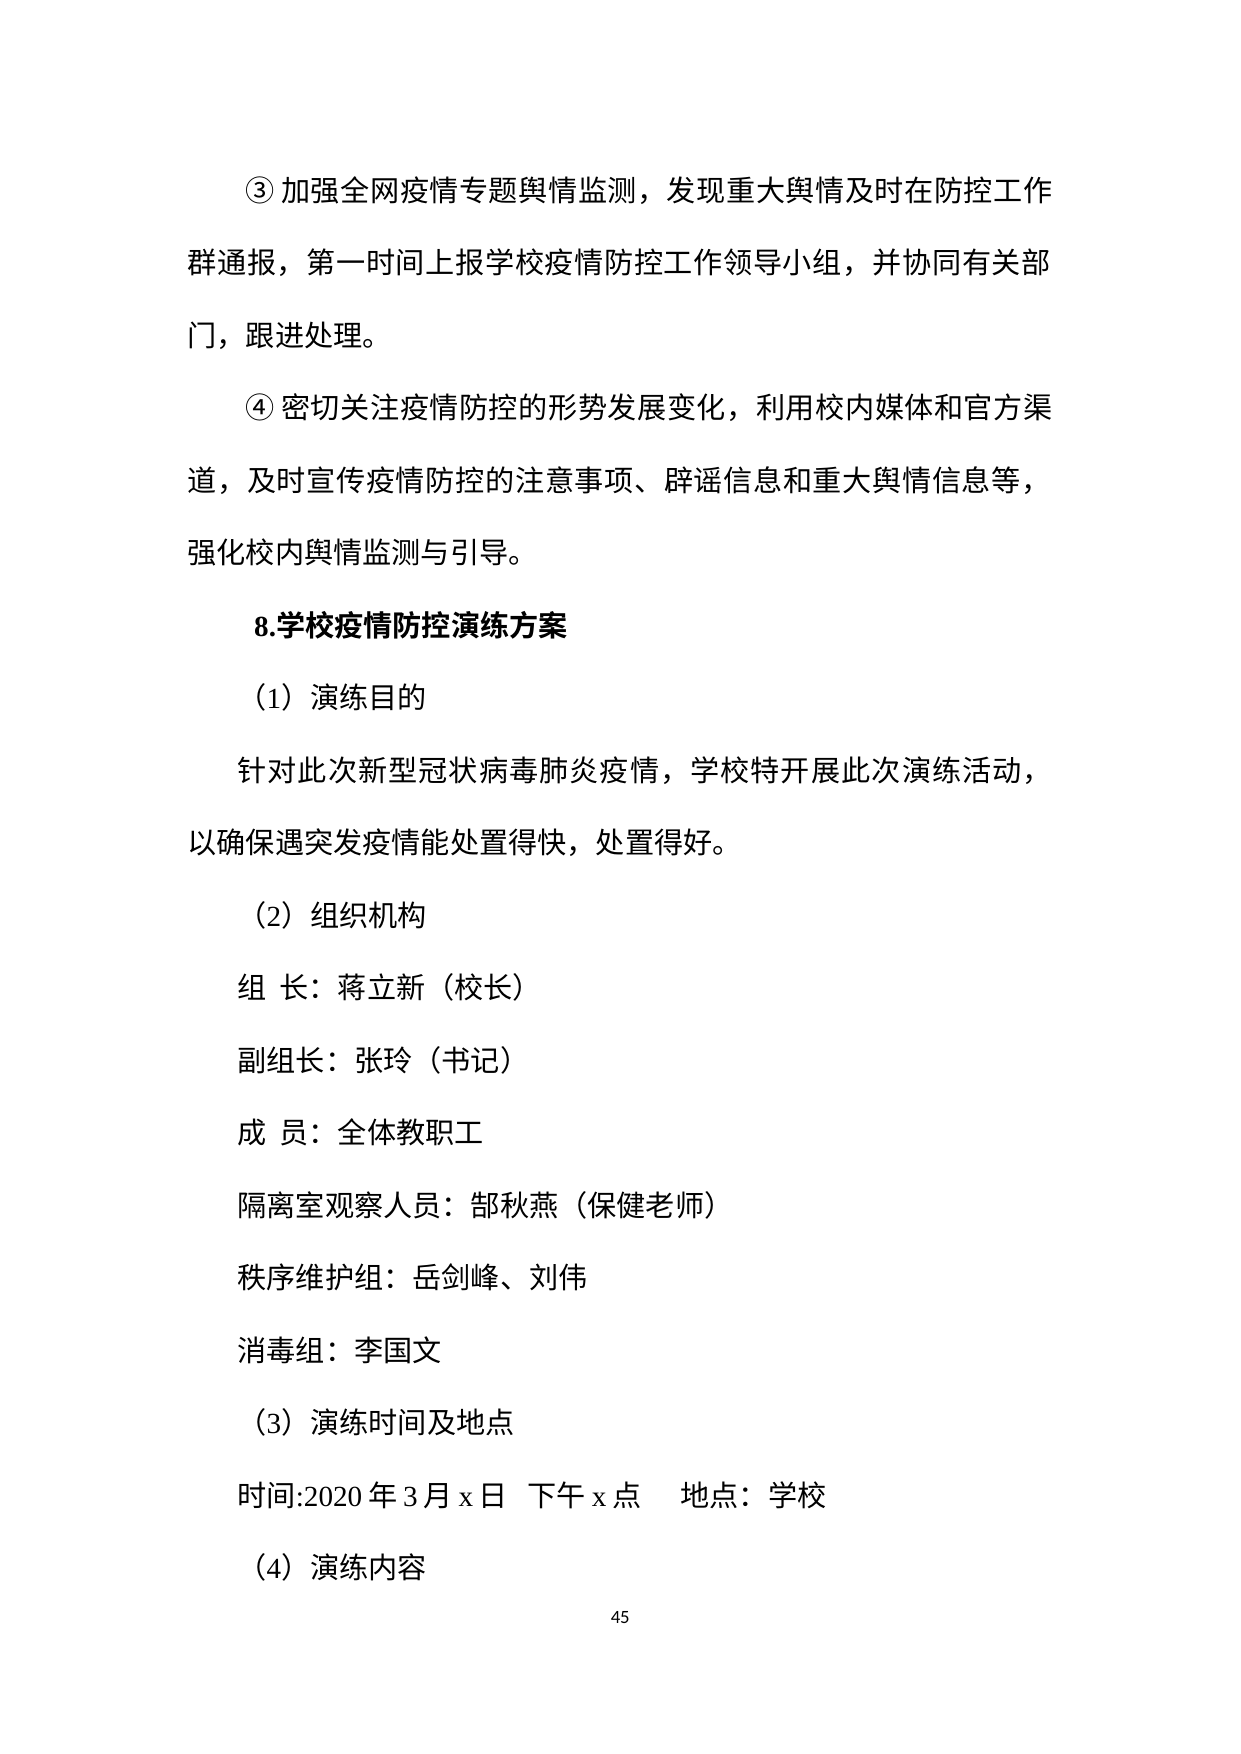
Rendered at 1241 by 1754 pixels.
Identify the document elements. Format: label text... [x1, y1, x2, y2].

text ④密切关注疫情防控的形势发展变化，利用校内媒体和官方渠道，及时宣传疫情防控的注意事项、辟谣信息和重大舆情信息等，强化校内舆情监测与引导。 [187, 369, 1053, 587]
text 8.学校疫情防控演练方案 [254, 587, 1053, 659]
text 隔离室观察人员：郜秋燕（保健老师） [187, 1167, 1053, 1239]
text （3）演练时间及地点 [187, 1384, 1053, 1457]
text 成 员：全体教职工 [187, 1094, 1053, 1167]
text （1）演练目的 [187, 659, 1053, 732]
text （4）演练内容 [187, 1529, 1053, 1602]
text 组 长：蒋立新（校长） [187, 949, 1053, 1022]
text （2）组织机构 [187, 877, 1053, 949]
text ③加强全网疫情专题舆情监测，发现重大舆情及时在防控工作群通报，第一时间上报学校疫情防控工作领导小组，并协同有关部门，跟进处理。 [187, 152, 1053, 369]
text 副组长：张玲（书记） [187, 1022, 1053, 1094]
text 消毒组：李国文 [187, 1312, 1053, 1384]
text 针对此次新型冠状病毒肺炎疫情，学校特开展此次演练活动，以确保遇突发疫情能处置得快，处置得好。 [187, 732, 1053, 877]
text 秩序维护组：岳剑峰、刘伟 [187, 1239, 1053, 1312]
text 时间:2020年3月x日 下午x点 地点：学校 [187, 1457, 1053, 1529]
